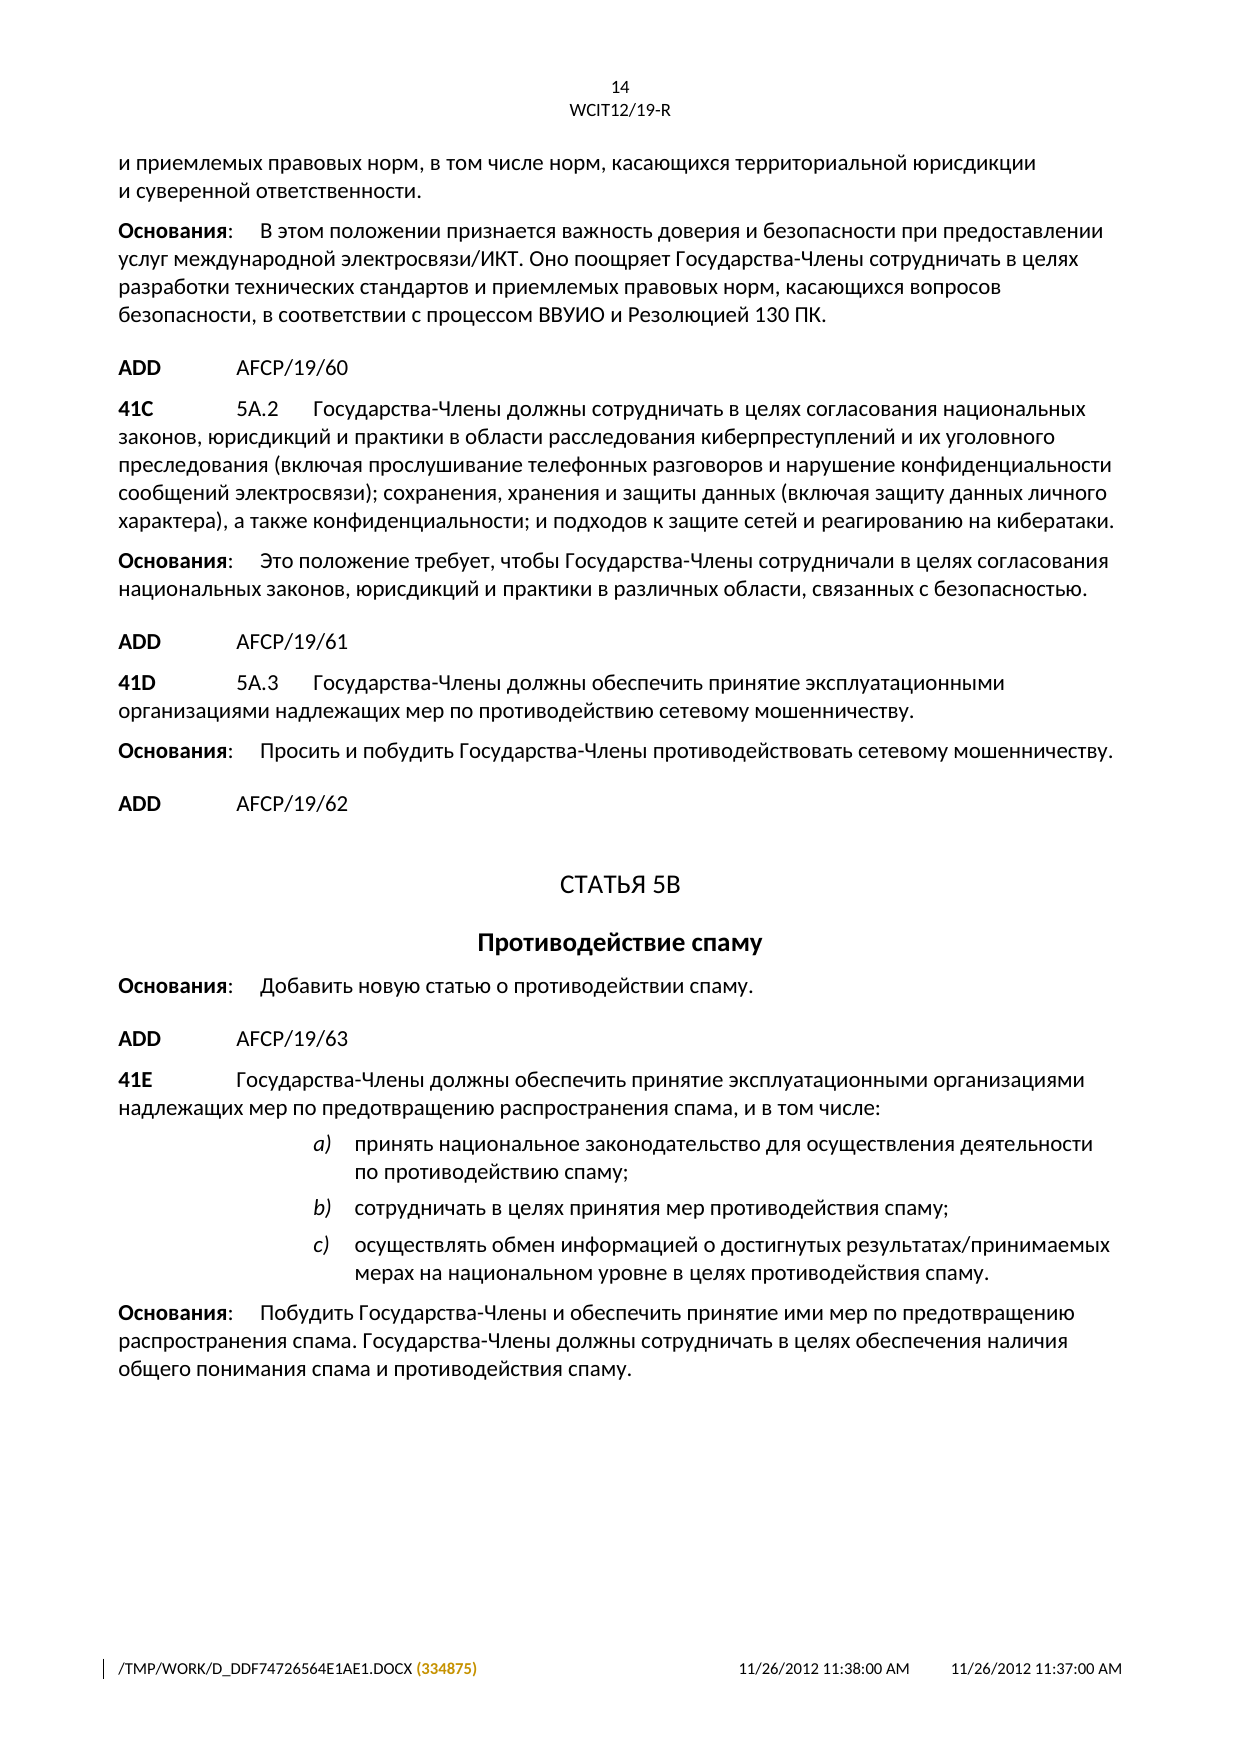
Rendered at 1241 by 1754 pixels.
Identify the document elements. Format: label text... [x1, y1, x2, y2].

text ADD AFCP/19/62#11125 [118, 789, 1122, 818]
text Основания: Это положение требует, чтобы Государства-Члены сотрудничали в целях согласования национальных законов, юрисдикций и практики в различных области, связанных с безопасностью. [118, 546, 1122, 602]
text Основания: Добавить новую статью о противодействии спаму. [118, 971, 1122, 999]
text a) принять национальное законодательство для осуществления деятельности по противодействию спаму; [313, 1129, 1122, 1185]
text 41D 5A.3 Государства-Члены должны обеспечить принятие эксплуатационными организациями надлежащих мер по противодействию сетевому мошенничеству. [118, 668, 1122, 724]
title Противодействие спаму [118, 926, 1122, 959]
text b) сотрудничать в целях принятия мер противодействия спаму; [313, 1193, 1122, 1221]
text Основания: Побудить Государства-Члены и обеспечить принятие ими мер по предотвращению распространения спама. Государства-Члены должны сотрудничать в целях обеспечения наличия общего понимания спама и противодействия спаму. [118, 1298, 1122, 1382]
text 41E Государства-Члены должны обеспечить принятие эксплуатационными организациями надлежащих мер по предотвращению распространения спама, и в том числе: [118, 1065, 1122, 1121]
text 41С 5A.2 Государства-Члены должны сотрудничать в целях согласования национальных законов, юрисдикций и практики в области расследования киберпреступлений и их уголовного преследования (включая прослушивание телефонных разговоров и нарушение конфиденциальности сообщений электросвязи); сохранения, хранения и защиты данных (включая защиту данных личного характера), а также конфиденциальности; и подходов к защите сетей и реагированию на кибератаки. [118, 394, 1122, 534]
text Статья 5B [118, 868, 1122, 901]
text ADD AFCP/19/63#11126 [118, 1024, 1122, 1052]
text Основания: Просить и побудить Государства-Члены противодействовать сетевому мошенничеству. [118, 737, 1122, 764]
text c) осуществлять обмен информацией о достигнутых результатах/принимаемых мерах на национальном уровне в целях противодействия спаму. [313, 1230, 1122, 1286]
text ADD AFCP/19/61#11122 [118, 627, 1122, 656]
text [118, 148, 1122, 204]
text Основания: В этом положении признается важность доверия и безопасности при предоставлении услуг международной электросвязи/ИКТ. Оно поощряет Государства-Члены сотрудничать в целях разработки технических стандартов и приемлемых правовых норм, касающихся вопросов безопасности, в соответствии с процессом ВВУИО и Резолюцией 130 ПК. [118, 216, 1122, 328]
text ADD AFCP/19/60#11119 [118, 353, 1122, 381]
